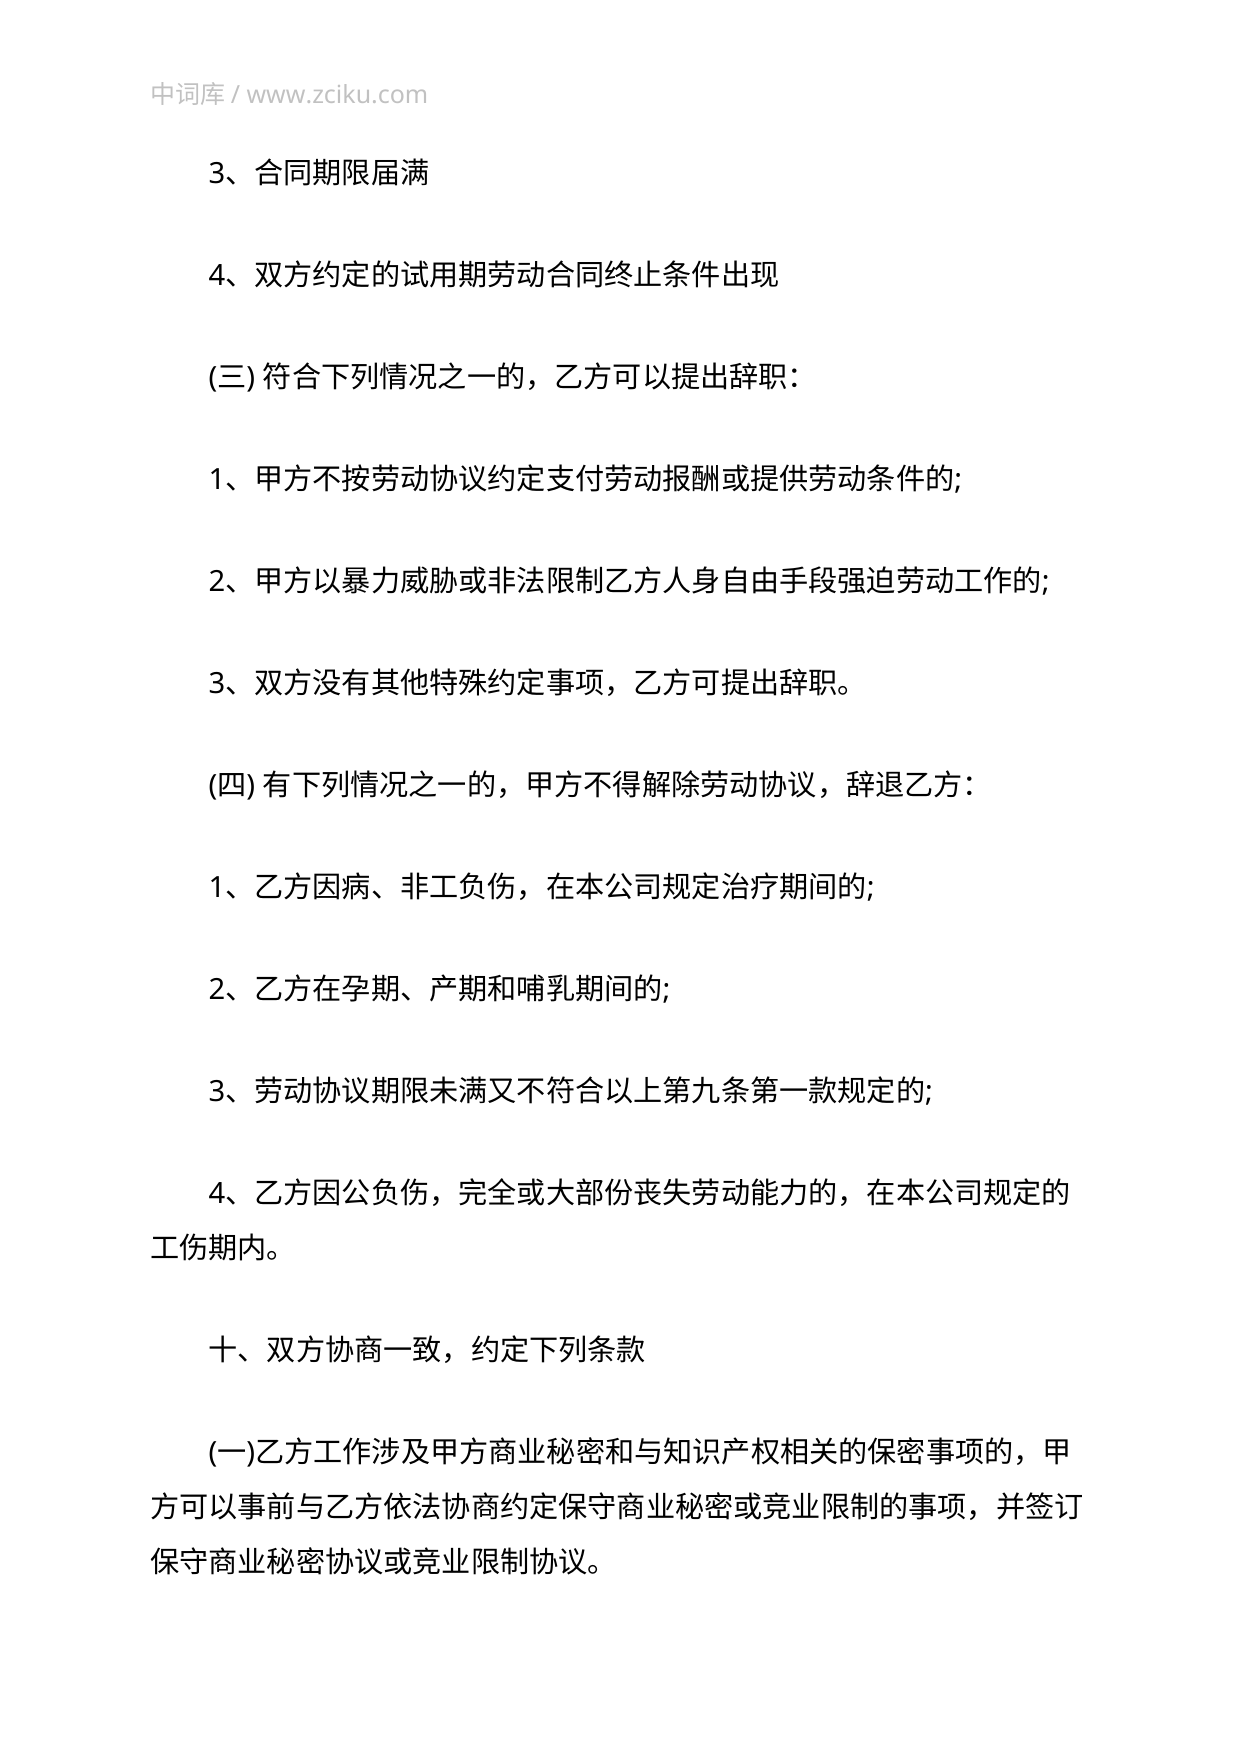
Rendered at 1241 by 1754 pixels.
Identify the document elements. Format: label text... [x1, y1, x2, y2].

text (一)乙方工作涉及甲方商业秘密和与知识产权相关的保密事项的，甲方可以事前与乙方依法协商约定保守商业秘密或竞业限制的事项，并签订保守商业秘密协议或竞业限制协议。 [150, 1428, 1090, 1581]
text 1、甲方不按劳动协议约定支付劳动报酬或提供劳动条件的; [150, 456, 1090, 498]
text 2、甲方以暴力威胁或非法限制乙方人身自由手段强迫劳动工作的; [150, 558, 1090, 600]
text 1、乙方因病、非工负伤，在本公司规定治疗期间的; [150, 864, 1090, 906]
text 十、双方协商一致，约定下列条款 [150, 1327, 1090, 1369]
text (四) 有下列情况之一的，甲方不得解除劳动协议，辞退乙方： [150, 762, 1090, 804]
text 3、劳动协议期限未满又不符合以上第九条第一款规定的; [150, 1068, 1090, 1110]
text 4、乙方因公负伤，完全或大部份丧失劳动能力的，在本公司规定的工伤期内。 [150, 1170, 1090, 1267]
text 2、乙方在孕期、产期和哺乳期间的; [150, 966, 1090, 1008]
text 3、双方没有其他特殊约定事项，乙方可提出辞职。 [150, 660, 1090, 702]
text (三) 符合下列情况之一的，乙方可以提出辞职： [150, 354, 1090, 396]
text 3、合同期限届满 [150, 150, 1090, 192]
text 4、双方约定的试用期劳动合同终止条件出现 [150, 252, 1090, 294]
